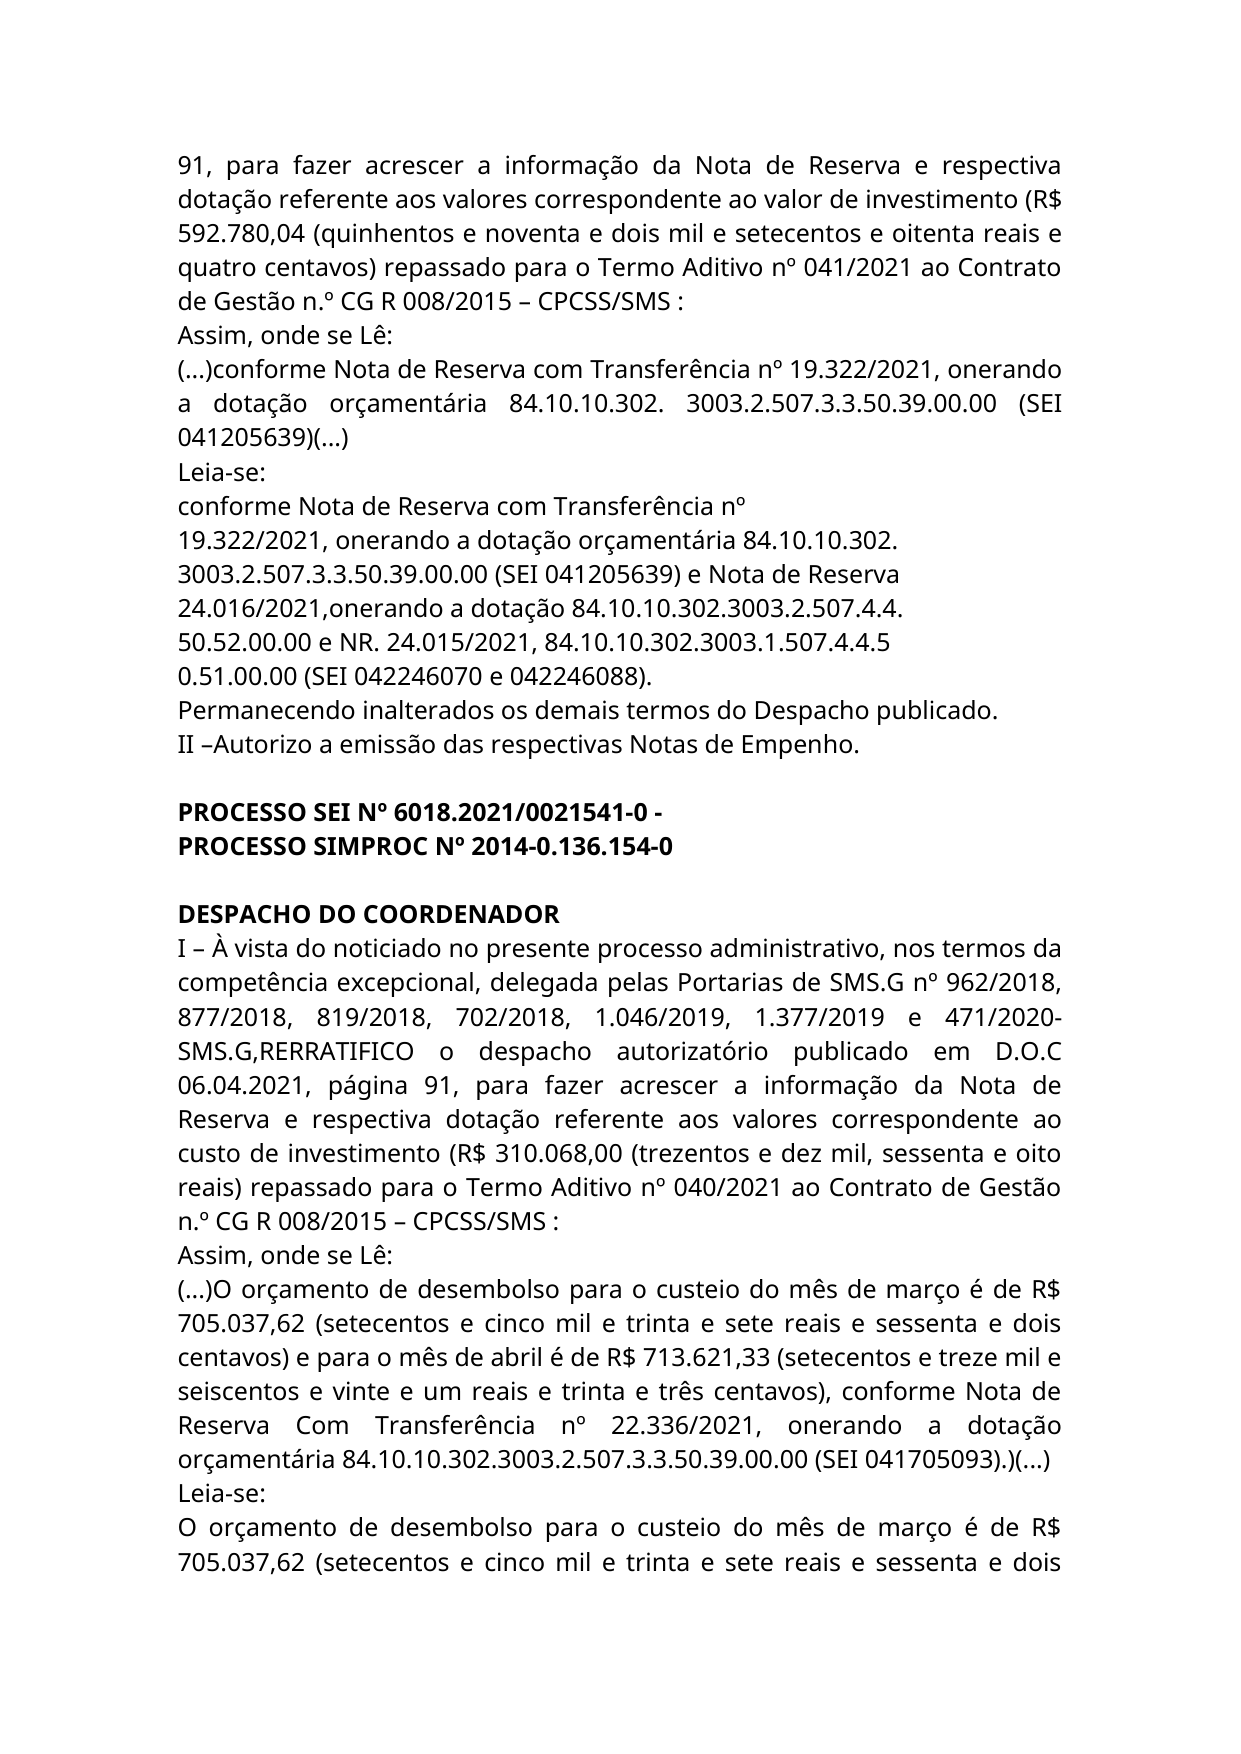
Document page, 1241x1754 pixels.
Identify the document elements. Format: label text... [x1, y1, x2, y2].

text 19.322/2021, onerando a dotação orçamentária 84.10.10.302. [177, 522, 1063, 556]
text PROCESSO SIMPROC Nº 2014-0.136.154-0 [177, 829, 1063, 863]
text conforme Nota de Reserva com Transferência nº [177, 488, 1063, 522]
text Leia-se: [177, 454, 1063, 488]
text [177, 1510, 1063, 1578]
text II –Autorizo a emissão das respectivas Notas de Empenho. [177, 727, 1063, 761]
text PROCESSO SEI Nº 6018.2021/0021541-0 - [177, 795, 1063, 829]
text 50.52.00.00 e NR. 24.015/2021, 84.10.10.302.3003.1.507.4.4.5 [177, 624, 1063, 658]
text (...)conforme Nota de Reserva com Transferência nº 19.322/2021, onerando a dotação orçamentária 84.10.10.302. 3003.2.507.3.3.50.39.00.00 (SEI 041205639)(...) [177, 352, 1063, 454]
text I – À vista do noticiado no presente processo administrativo, nos termos da competência excepcional, delegada pelas Portarias de SMS.G nº 962/2018, 877/2018, 819/2018, 702/2018, 1.046/2019, 1.377/2019 e 471/2020-SMS.G,RERRATIFICO o despacho autorizatório publicado em D.O.C 06.04.2021, página 91, para fazer acrescer a informação da Nota de Reserva e respectiva dotação referente aos valores correspondente ao custo de investimento (R$ 310.068,00 (trezentos e dez mil, sessenta e oito reais) repassado para o Termo Aditivo nº 040/2021 ao Contrato de Gestão n.º CG R 008/2015 – CPCSS/SMS : [177, 931, 1063, 1238]
text 24.016/2021,onerando a dotação 84.10.10.302.3003.2.507.4.4. [177, 590, 1063, 624]
text Permanecendo inalterados os demais termos do Despacho publicado. [177, 693, 1063, 727]
text DESPACHO DO COORDENADOR [177, 897, 1063, 931]
text Leia-se: [177, 1476, 1063, 1510]
text Assim, onde se Lê: [177, 1238, 1063, 1272]
text (...)O orçamento de desembolso para o custeio do mês de março é de R$ 705.037,62 (setecentos e cinco mil e trinta e sete reais e sessenta e dois centavos) e para o mês de abril é de R$ 713.621,33 (setecentos e treze mil e seiscentos e vinte e um reais e trinta e três centavos), conforme Nota de Reserva Com Transferência nº 22.336/2021, onerando a dotação orçamentária 84.10.10.302.3003.2.507.3.3.50.39.00.00 (SEI 041705093).)(...) [177, 1272, 1063, 1476]
text 0.51.00.00 (SEI 042246070 e 042246088). [177, 658, 1063, 693]
text 3003.2.507.3.3.50.39.00.00 (SEI 041205639) e Nota de Reserva [177, 556, 1063, 590]
text 91, para fazer acrescer a informação da Nota de Reserva e respectiva dotação referente aos valores correspondente ao valor de investimento (R$ 592.780,04 (quinhentos e noventa e dois mil e setecentos e oitenta reais e quatro centavos) repassado para o Termo Aditivo nº 041/2021 ao Contrato de Gestão n.º CG R 008/2015 – CPCSS/SMS : [177, 148, 1063, 318]
text Assim, onde se Lê: [177, 318, 1063, 352]
